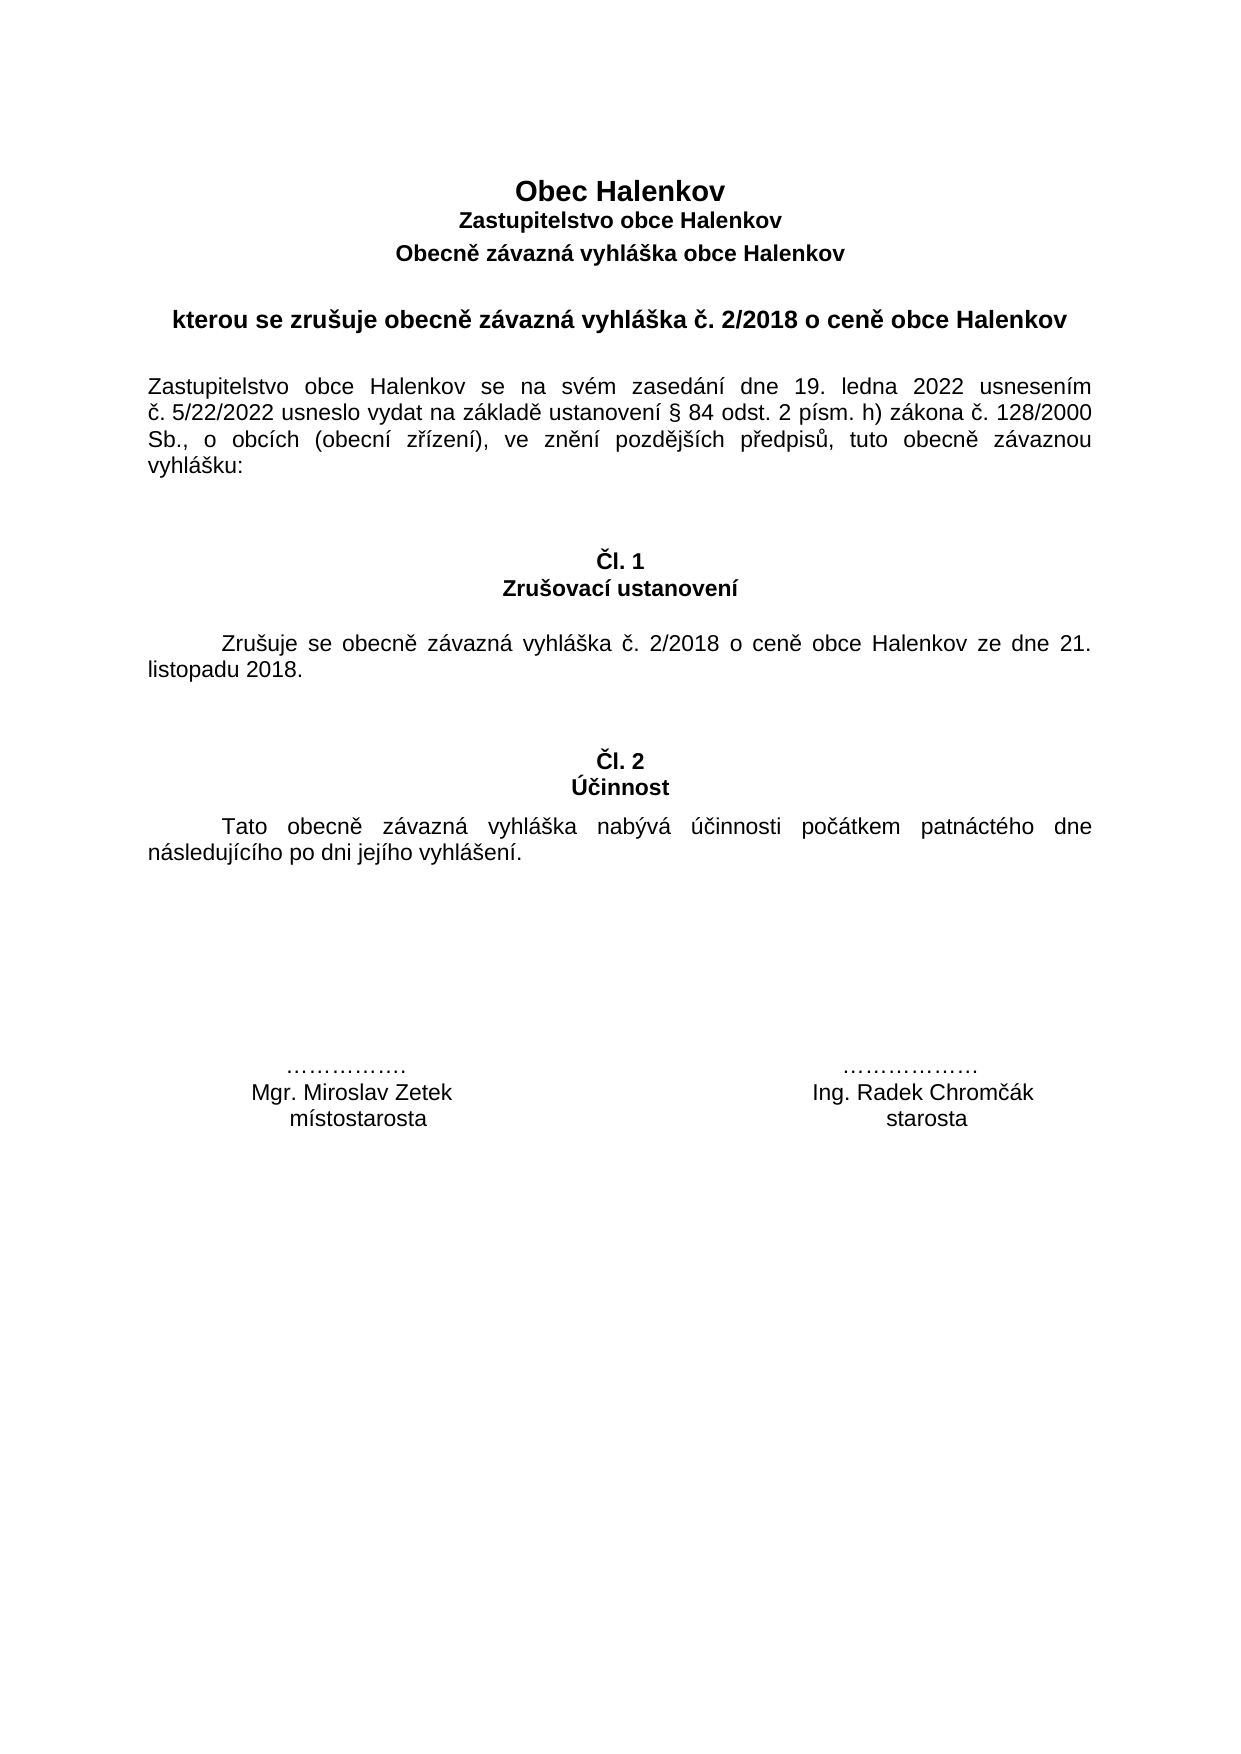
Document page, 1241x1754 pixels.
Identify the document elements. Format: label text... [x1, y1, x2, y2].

text Zastupitelstvo obce Halenkov [148, 207, 1093, 234]
text Čl. 1 [148, 548, 1093, 575]
text místostarosta starosta [148, 1105, 1093, 1132]
text ……………. ……………… [148, 1052, 1093, 1079]
text Zastupitelstvo obce Halenkov se na svém zasedání dne 19. ledna 2022 usnesením č. 5/22/2022 usneslo vydat na základě ustanovení § 84 odst. 2 písm. h) zákona č. 128/2000 Sb., o obcích (obecní zřízení), ve znění pozdějších předpisů, tuto obecně závaznou vyhlášku: [148, 373, 1093, 478]
text Zrušuje se obecně závazná vyhláška č. 2/2018 o ceně obce Halenkov ze dne 21. listopadu 2018. [148, 630, 1093, 682]
text Obecně závazná vyhláška obce Halenkov [148, 240, 1093, 266]
text Účinnost [148, 774, 1093, 800]
text Zrušovací ustanovení [148, 575, 1093, 601]
text Obec Halenkov [148, 174, 1093, 207]
text Čl. 2 [148, 748, 1093, 774]
text kterou se zrušuje obecně závazná vyhláška č. 2/2018 o ceně obce Halenkov [148, 305, 1093, 334]
text Mgr. Miroslav Zetek Ing. Radek Chromčák [148, 1079, 1093, 1105]
text Tato obecně závazná vyhláška nabývá účinnosti počátkem patnáctého dne následujícího po dni jejího vyhlášení. [148, 813, 1093, 866]
